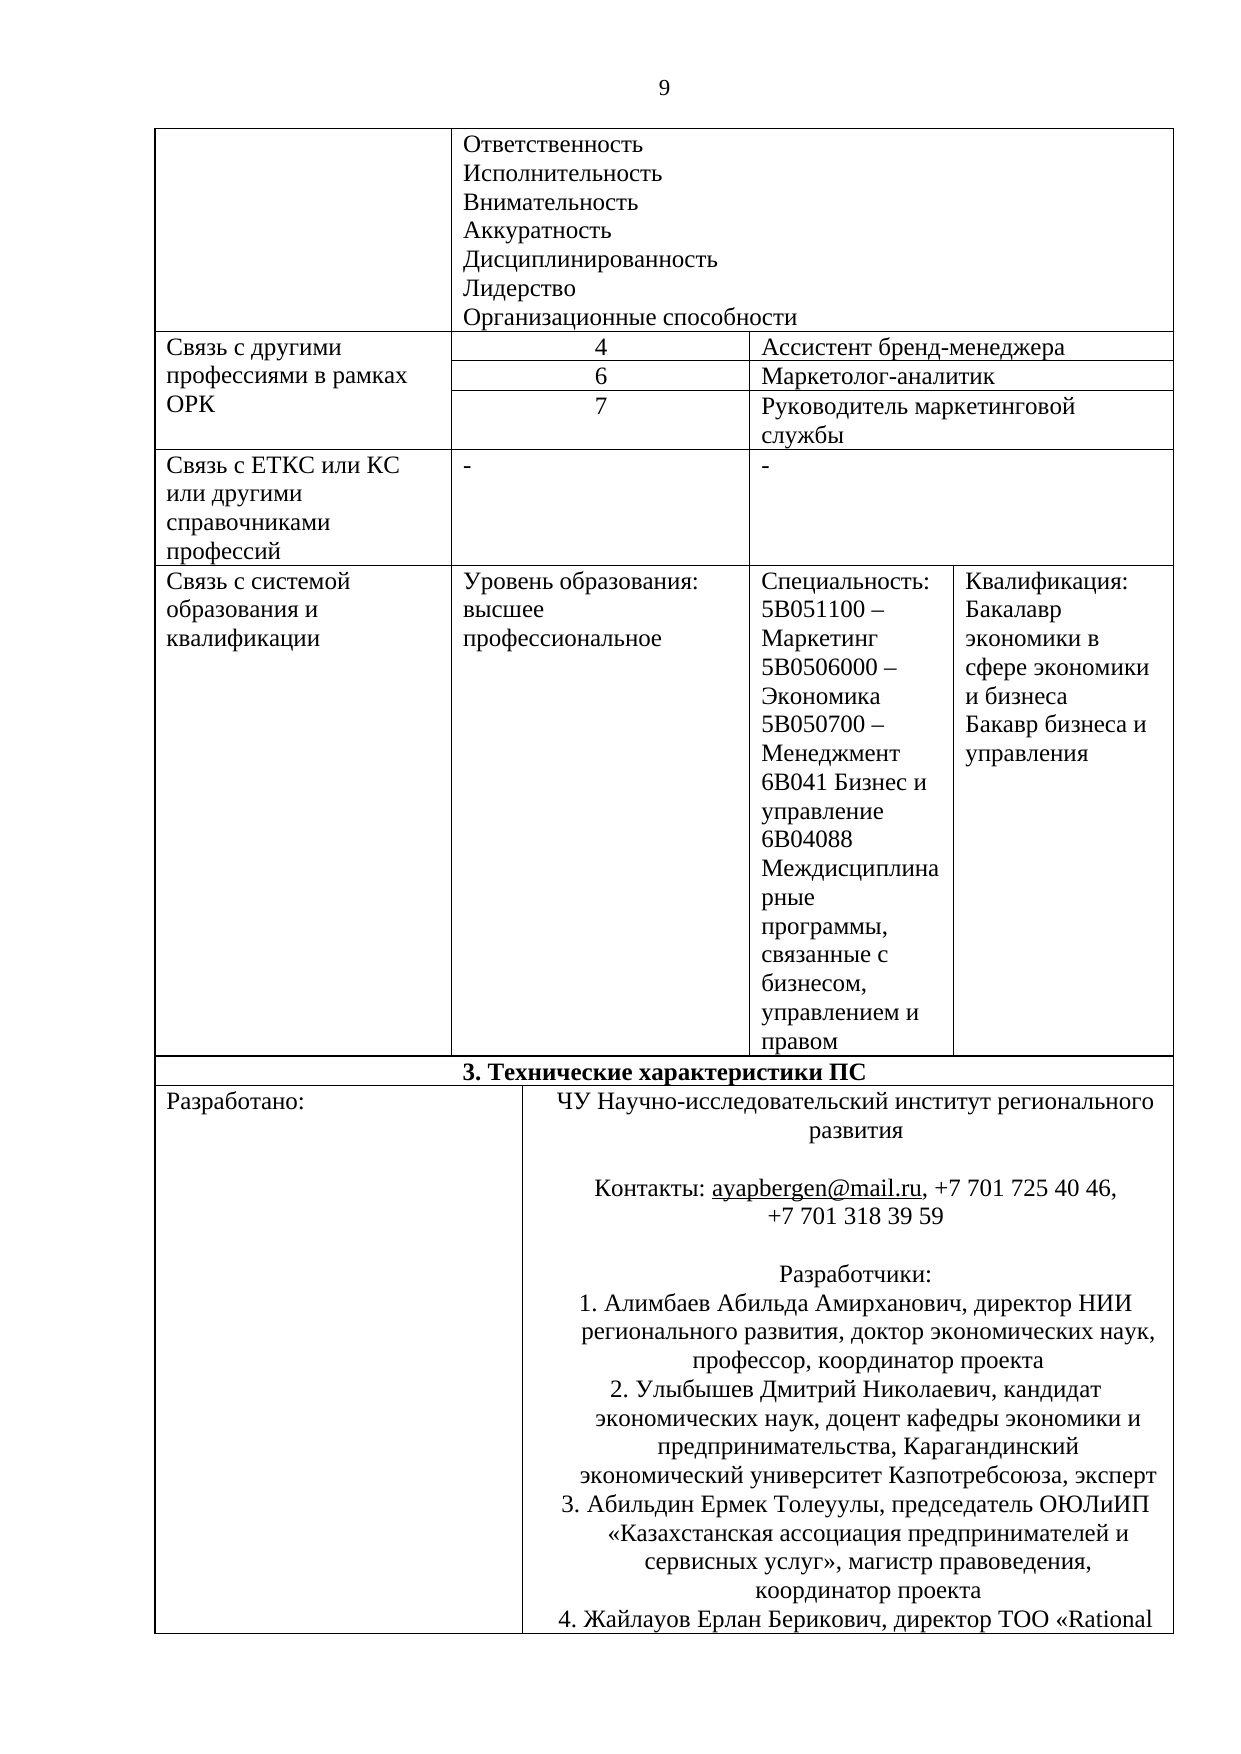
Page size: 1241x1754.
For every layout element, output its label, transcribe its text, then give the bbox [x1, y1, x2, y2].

table_cell Связь с ЕТКС или КС или другими справочниками профессий [156, 450, 451, 565]
table_cell Связь с другими профессиями в рамках ОРК [156, 332, 451, 449]
table_cell Маркетолог-аналитик [750, 361, 1173, 390]
table_cell 6 [452, 361, 749, 390]
table_cell Связь с системой образования и квалификации [156, 566, 451, 1054]
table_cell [523, 1086, 1173, 1633]
table_cell 4 [452, 332, 749, 360]
table_cell Специальность: 5В051100 – Маркетинг 5В0506000 – Экономика 5В050700 – Менеджмент 6В041 Бизнес и управление 6В04088 Междисциплинарные программы, связанные с бизнесом, управлением и правом [750, 566, 953, 1054]
table_cell Разработано: [156, 1086, 522, 1633]
table_cell - [452, 450, 749, 565]
table_cell Квалификация: Бакалавр экономики в сфере экономики и бизнеса Бакавр бизнеса и управления [954, 566, 1173, 1054]
table_cell 7 [452, 391, 749, 449]
table_cell Уровень образования: высшее профессиональное [452, 566, 749, 1054]
table_cell Руководитель маркетинговой службы [750, 391, 1173, 449]
table_header 3. Технические характеристики ПС [156, 1057, 1173, 1085]
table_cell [452, 129, 1173, 331]
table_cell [156, 129, 451, 331]
table_cell Ассистент бренд-менеджера [750, 332, 1173, 360]
table_cell - [750, 450, 1173, 565]
